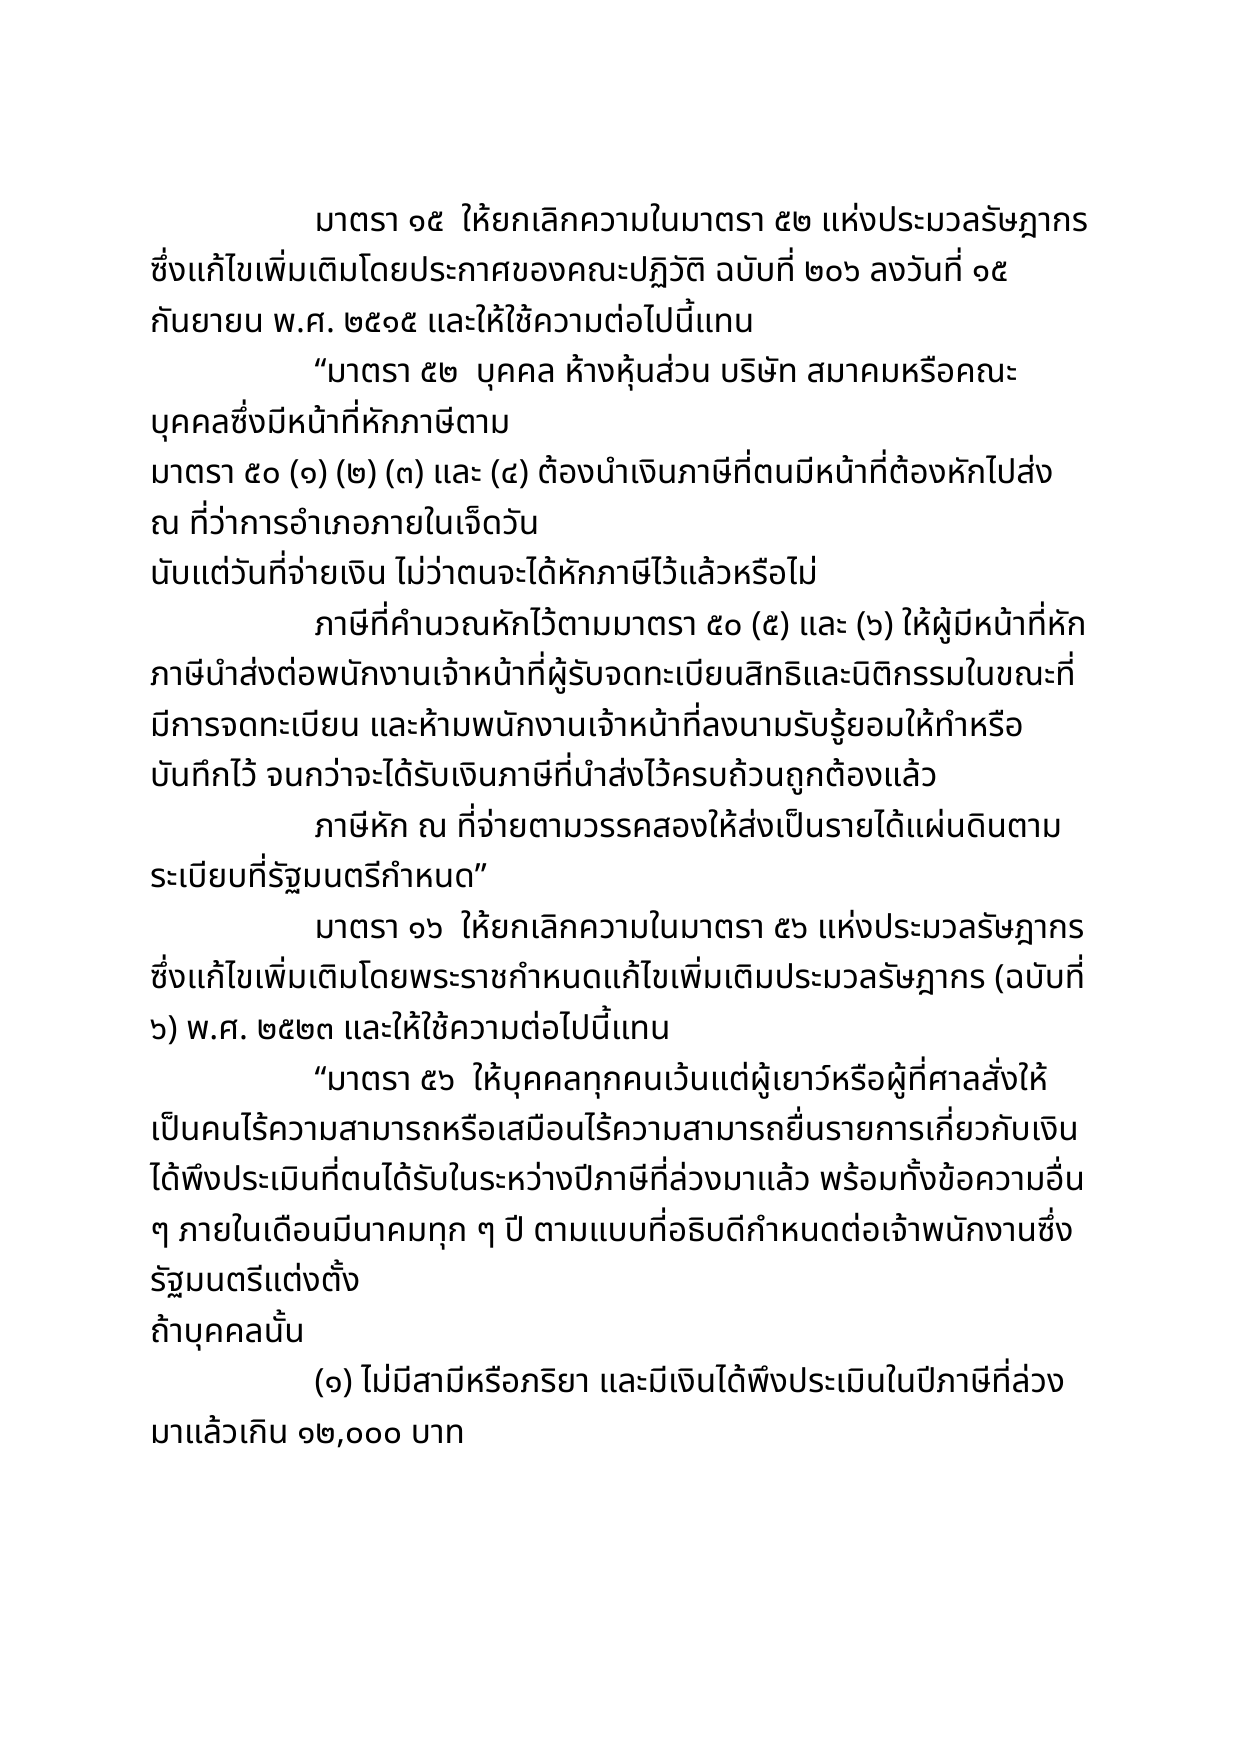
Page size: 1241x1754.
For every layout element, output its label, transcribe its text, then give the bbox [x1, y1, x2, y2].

text “มาตรา ๕๖ ให้บุคคลทุกคนเว้นแต่ผู้เยาว์หรือผู้ที่ศาลสั่งให้เป็นคนไร้ความสามารถหรือเสมือนไร้ความสามารถยื่นรายการเกี่ยวกับเงินได้พึงประเมินที่ตนได้รับในระหว่างปีภาษีที่ล่วงมาแล้ว พร้อมทั้งข้อความอื่น ๆ ภายในเดือนมีนาคมทุก ๆ ปี ตามแบบที่อธิบดีกำหนดต่อเจ้าพนักงานซึ่งรัฐมนตรีแต่งตั้ง ถ้าบุคคลนั้น [150, 1054, 1090, 1357]
text (๑) ไม่มีสามีหรือภริยา และมีเงินได้พึงประเมินในปีภาษีที่ล่วงมาแล้วเกิน ๑๒,๐๐๐ บาท [150, 1357, 1090, 1458]
text ภาษีหัก ณ ที่จ่ายตามวรรคสองให้ส่งเป็นรายได้แผ่นดินตามระเบียบที่รัฐมนตรีกำหนด” [150, 801, 1090, 902]
text ภาษีที่คำนวณหักไว้ตามมาตรา ๕๐ (๕) และ (๖) ให้ผู้มีหน้าที่หักภาษีนำส่งต่อพนักงานเจ้าหน้าที่ผู้รับจดทะเบียนสิทธิและนิติกรรมในขณะที่มีการจดทะเบียน และห้ามพนักงานเจ้าหน้าที่ลงนามรับรู้ยอมให้ทำหรือบันทึกไว้ จนกว่าจะได้รับเงินภาษีที่นำส่งไว้ครบถ้วนถูกต้องแล้ว [150, 599, 1090, 801]
text “มาตรา ๕๒ บุคคล ห้างหุ้นส่วน บริษัท สมาคมหรือคณะบุคคลซึ่งมีหน้าที่หักภาษีตาม มาตรา ๕๐ (๑) (๒) (๓) และ (๔) ต้องนำเงินภาษีที่ตนมีหน้าที่ต้องหักไปส่ง ณ ที่ว่าการอำเภอภายในเจ็ดวัน นับแต่วันที่จ่ายเงิน ไม่ว่าตนจะได้หักภาษีไว้แล้วหรือไม่ [150, 347, 1090, 599]
text มาตรา ๑๖ ให้ยกเลิกความในมาตรา ๕๖ แห่งประมวลรัษฎากร ซึ่งแก้ไขเพิ่มเติมโดยพระราชกำหนดแก้ไขเพิ่มเติมประมวลรัษฎากร (ฉบับที่ ๖) พ.ศ. ๒๕๒๓ และให้ใช้ความต่อไปนี้แทน [150, 902, 1090, 1054]
text มาตรา ๑๕ ให้ยกเลิกความในมาตรา ๕๒ แห่งประมวลรัษฎากร ซึ่งแก้ไขเพิ่มเติมโดยประกาศของคณะปฏิวัติ ฉบับที่ ๒๐๖ ลงวันที่ ๑๕ กันยายน พ.ศ. ๒๕๑๕ และให้ใช้ความต่อไปนี้แทน [150, 195, 1090, 347]
